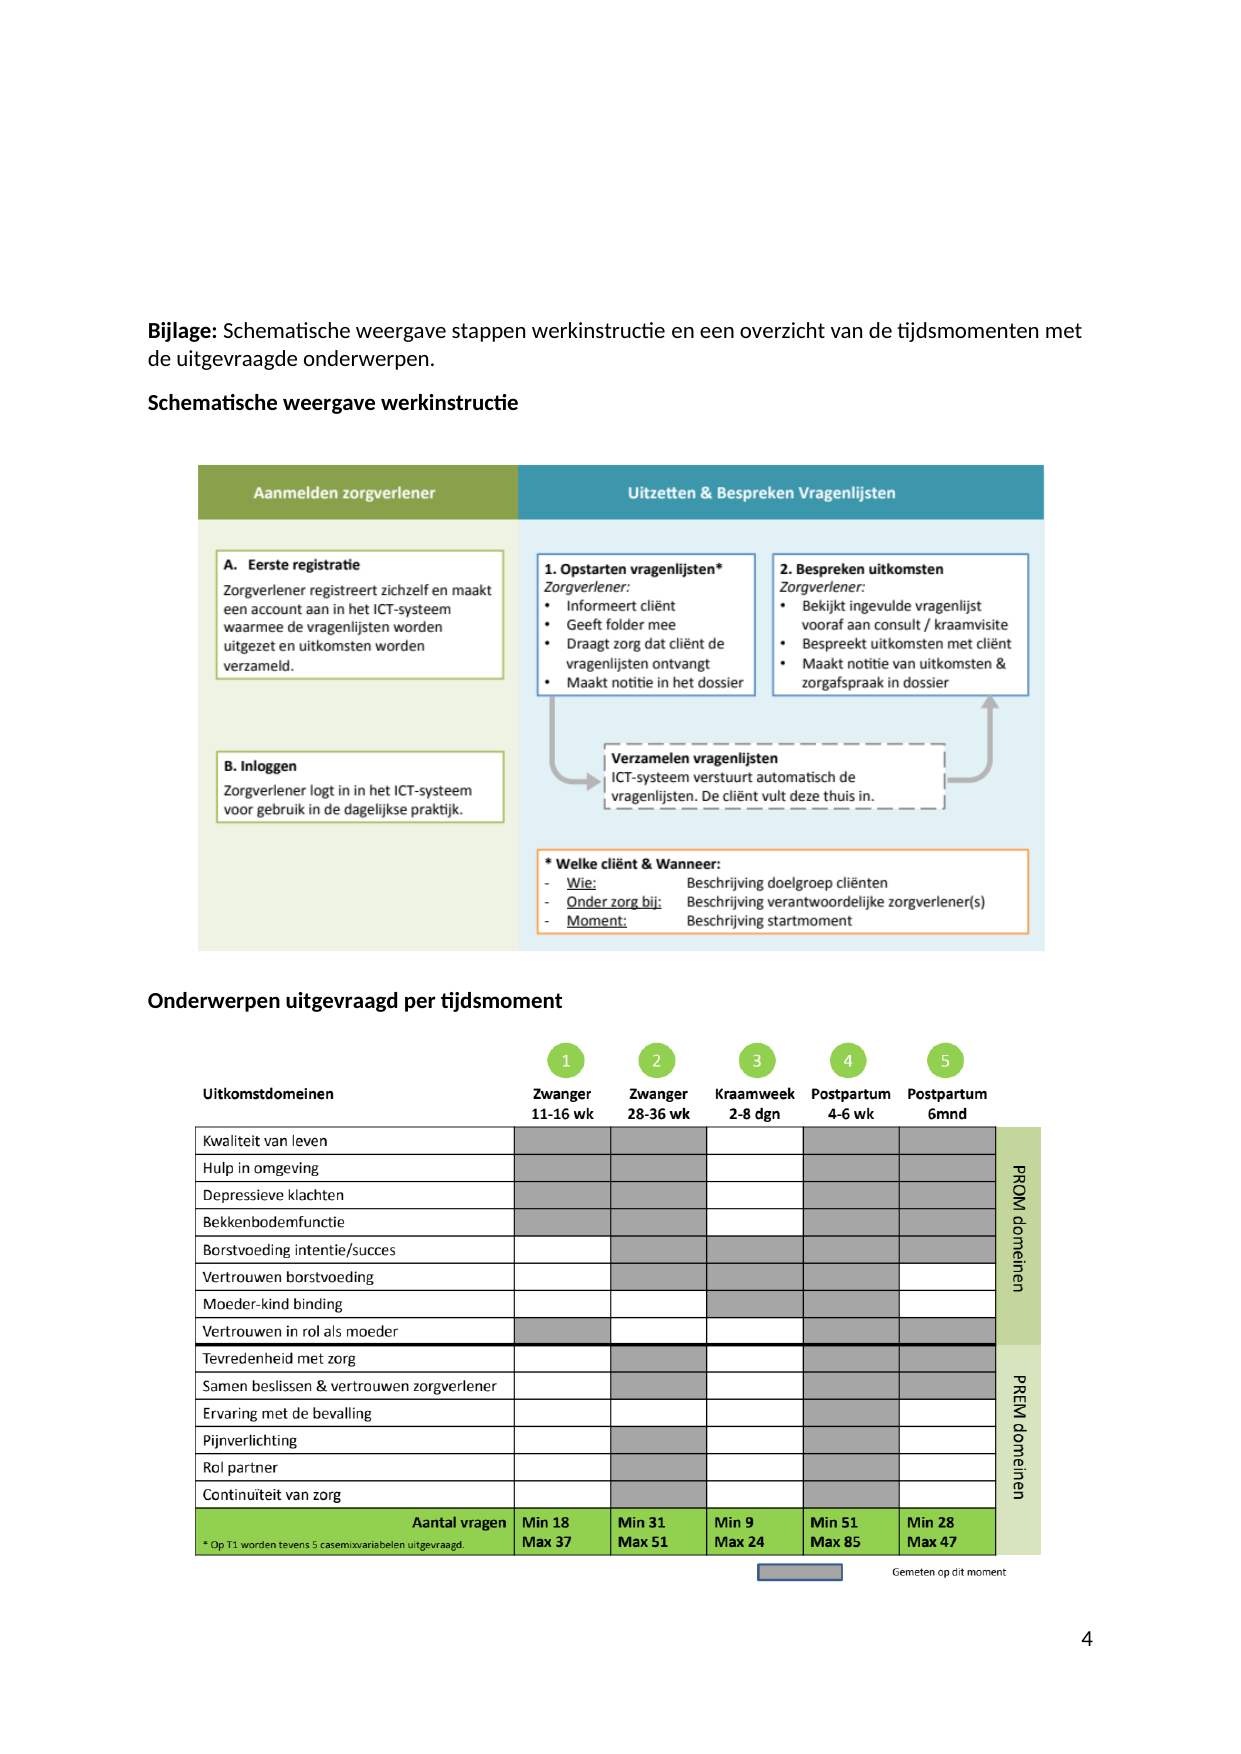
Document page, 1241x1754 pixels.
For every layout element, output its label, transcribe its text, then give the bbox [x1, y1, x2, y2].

text Schematische weergave werkinstructie [148, 388, 1093, 416]
text Onderwerpen uitgevraagd per tijdsmoment [148, 986, 1093, 1014]
text Bijlage: Schematische weergave stappen werkinstructie en een overzicht van de tijdsmomenten met de uitgevraagde onderwerpen. [148, 316, 1093, 372]
